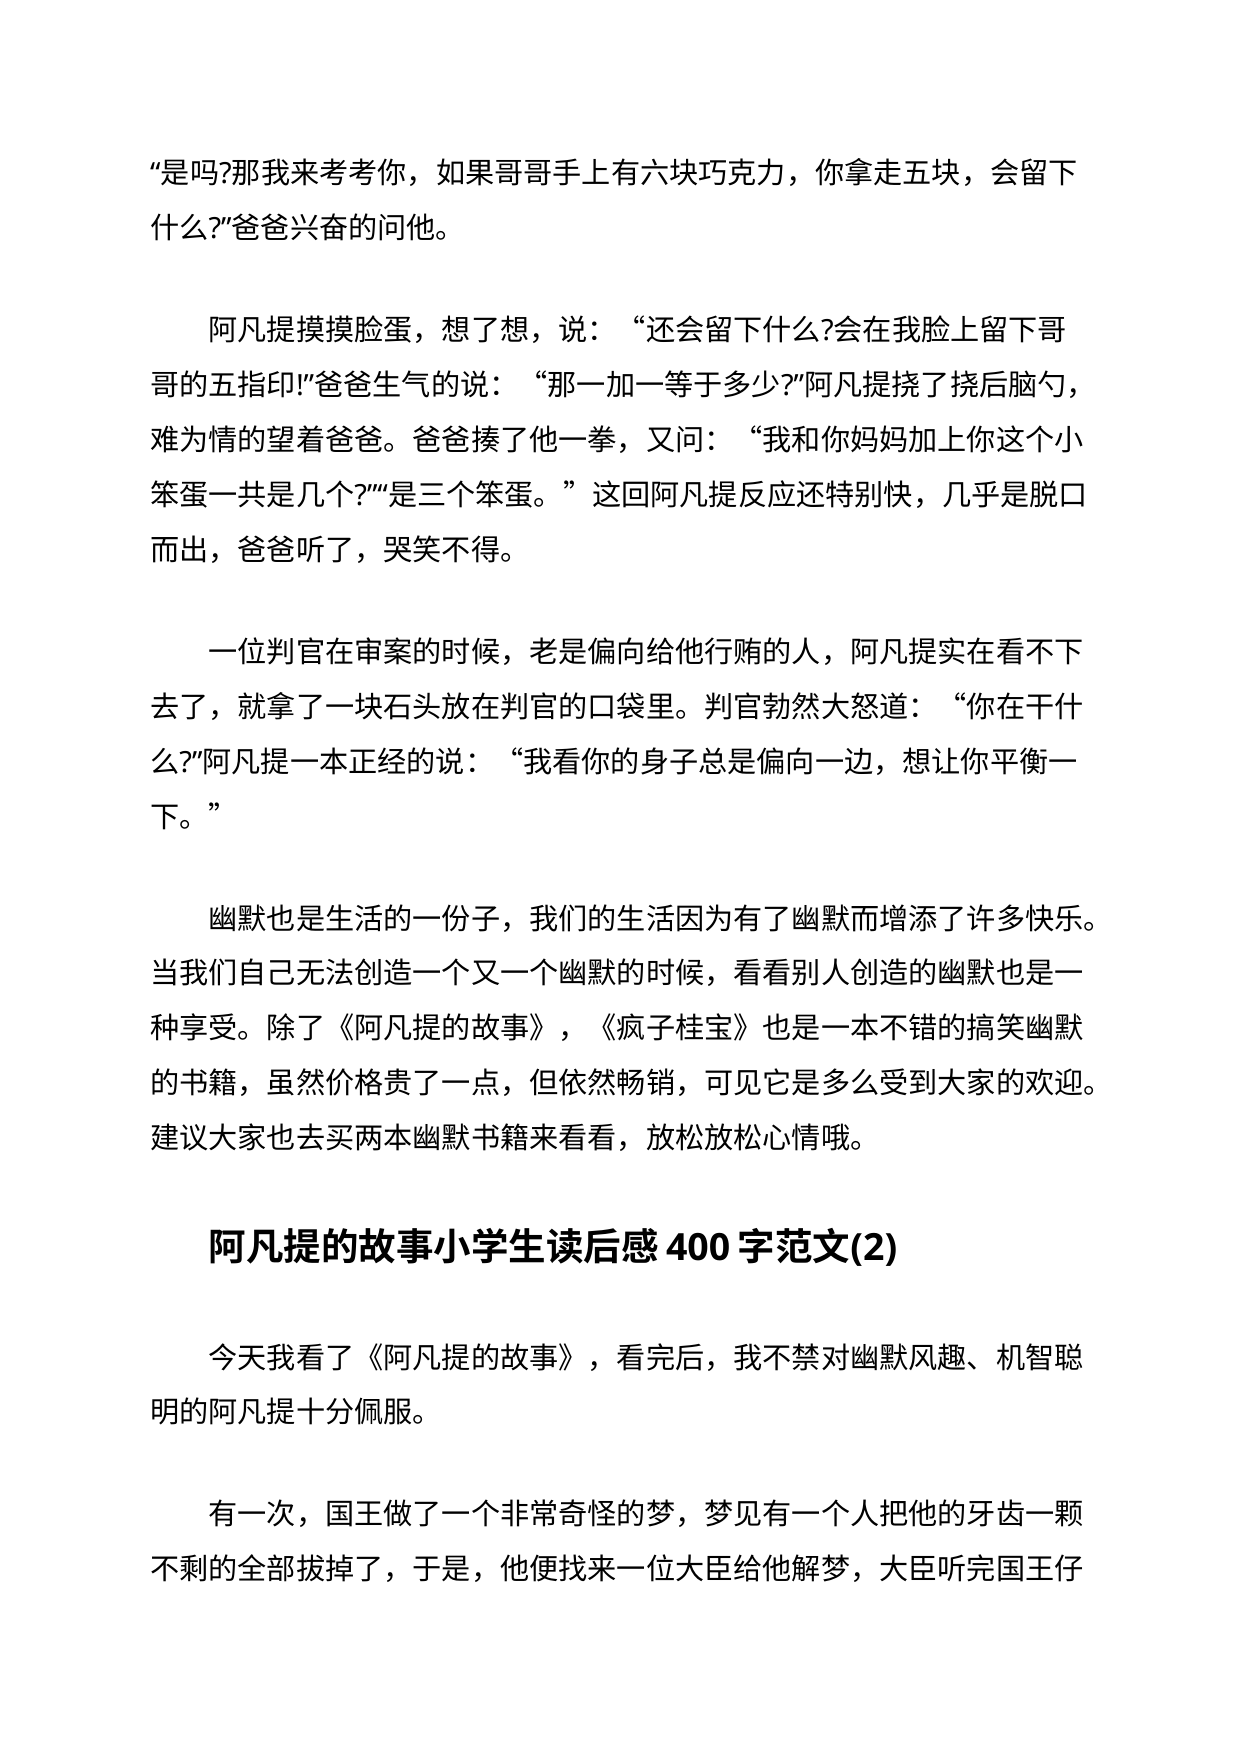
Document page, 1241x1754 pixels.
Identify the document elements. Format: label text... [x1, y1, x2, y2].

text 阿凡提的故事小学生读后感400字范文(2) [150, 1217, 1090, 1271]
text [150, 1491, 1090, 1588]
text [150, 150, 1090, 247]
text 幽默也是生活的一份子，我们的生活因为有了幽默而增添了许多快乐。当我们自己无法创造一个又一个幽默的时候，看看别人创造的幽默也是一种享受。除了《阿凡提的故事》，《疯子桂宝》也是一本不错的搞笑幽默的书籍，虽然价格贵了一点，但依然畅销，可见它是多么受到大家的欢迎。建议大家也去买两本幽默书籍来看看，放松放松心情哦。 [150, 895, 1090, 1157]
text 今天我看了《阿凡提的故事》，看完后，我不禁对幽默风趣、机智聪明的阿凡提十分佩服。 [150, 1334, 1090, 1431]
text 阿凡提摸摸脸蛋，想了想，说：“还会留下什么?会在我脸上留下哥哥的五指印!”爸爸生气的说：“那一加一等于多少?”阿凡提挠了挠后脑勺，难为情的望着爸爸。爸爸揍了他一拳，又问：“我和你妈妈加上你这个小笨蛋一共是几个?”“是三个笨蛋。”这回阿凡提反应还特别快，几乎是脱口而出，爸爸听了，哭笑不得。 [150, 307, 1090, 569]
text 一位判官在审案的时候，老是偏向给他行贿的人，阿凡提实在看不下去了，就拿了一块石头放在判官的口袋里。判官勃然大怒道：“你在干什么?”阿凡提一本正经的说：“我看你的身子总是偏向一边，想让你平衡一下。” [150, 629, 1090, 836]
